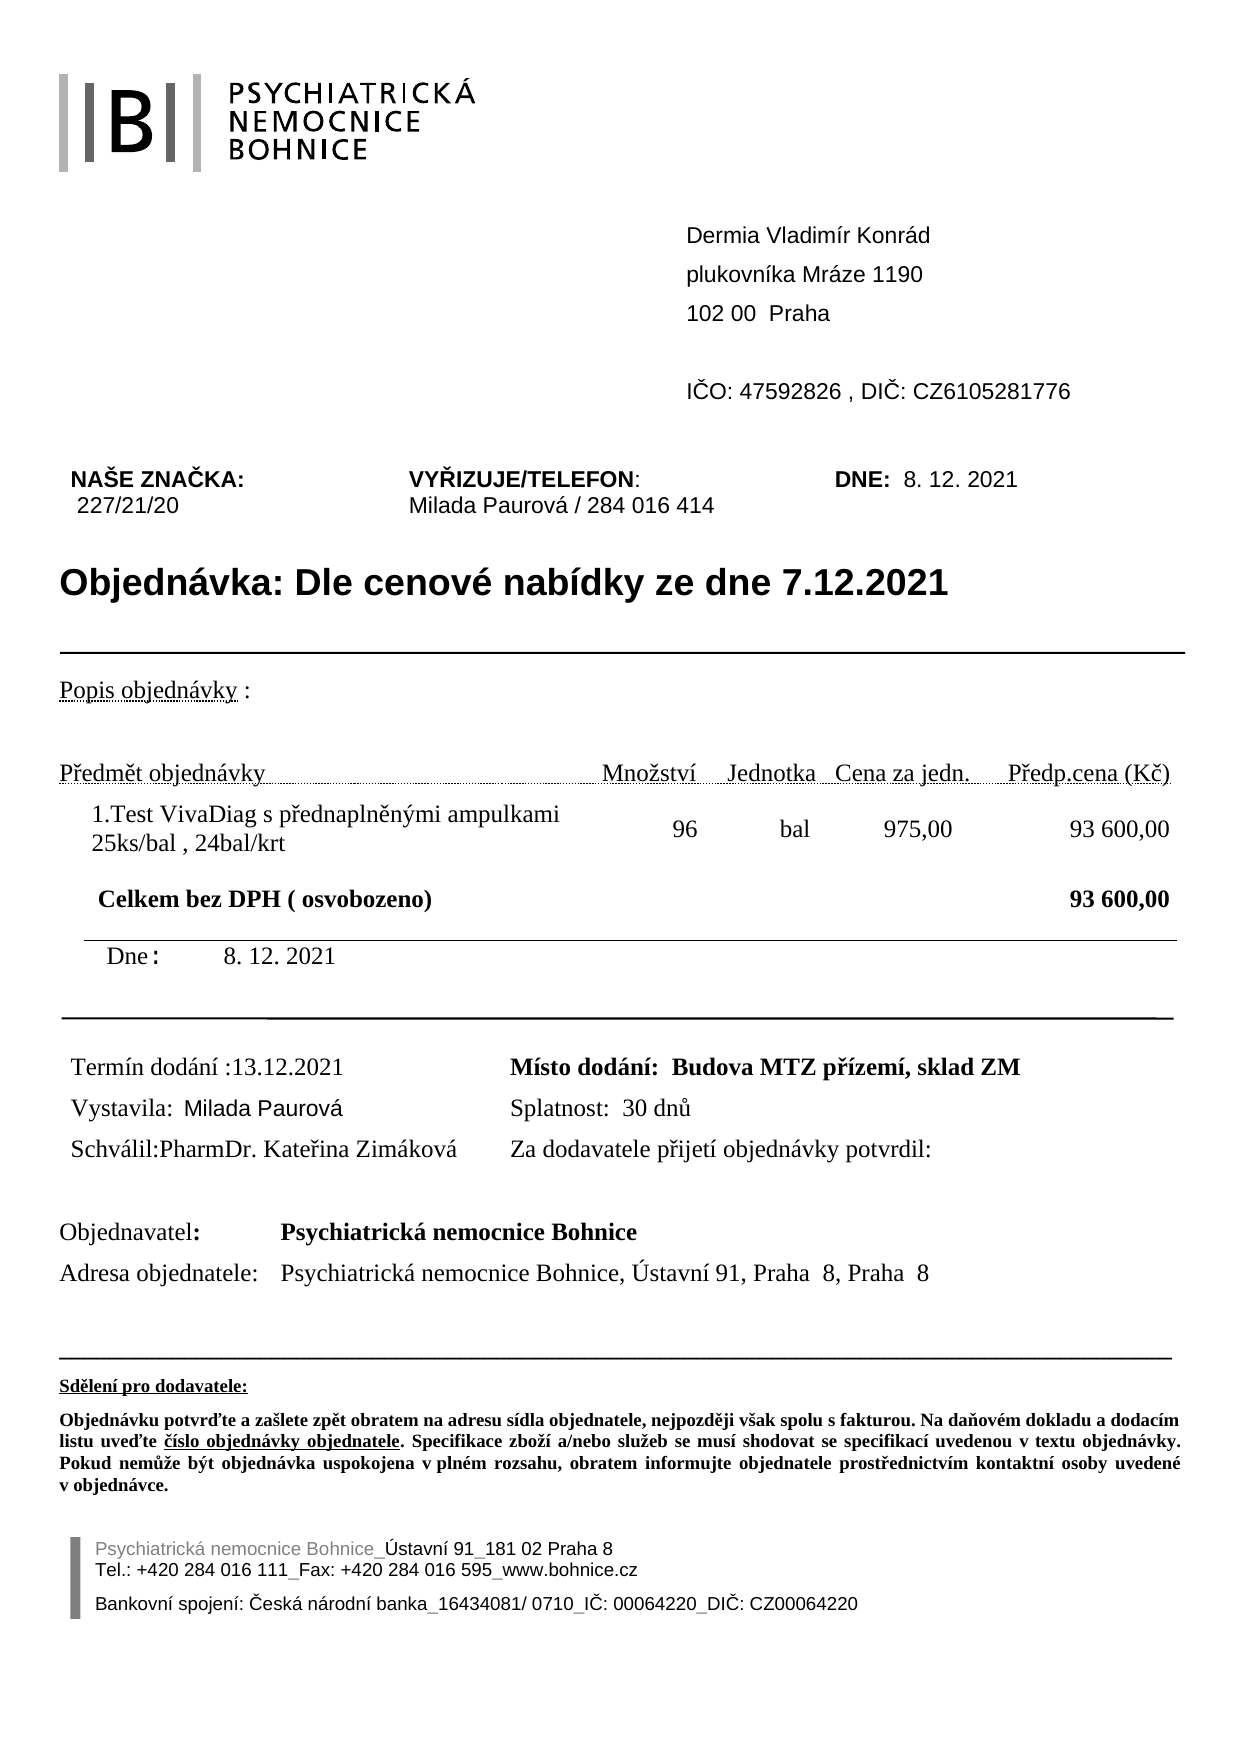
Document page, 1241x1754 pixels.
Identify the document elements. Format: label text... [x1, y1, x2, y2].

table_cell Vystavila: Milada Paurová [59, 1093, 498, 1134]
text Objednávku potvrďte a zašlete zpět obratem na adresu sídla objednatele, nejpozději však spolu s fakturou. Na daňovém dokladu a dodacím listu uveďte číslo objednávky objednatele. Specifikace zboží a/nebo služeb se musí shodovat se specifikací uvedenou v textu objednávky. Pokud nemůže být objednávka uspokojena v plném rozsahu, obratem informujte objednatele prostřednictvím kontaktní osoby uvedené v objednávce. [59, 1409, 1181, 1495]
table_cell Schválil:PharmDr. Kateřina Zimáková [59, 1134, 498, 1176]
table_cell 93 600,00 [817, 870, 1177, 940]
table_cell Dne: [84, 941, 216, 1011]
table_header 1.Test VivaDiag s přednaplněnými ampulkami 25ks/bal , 24bal/krt [84, 799, 608, 869]
text Adresa objednatele: Psychiatrická nemocnice Bohnice, Ústavní 91, Praha 8, Praha 8 [59, 1258, 1181, 1287]
text Sdělení pro dodavatele: [59, 1375, 1181, 1396]
table_header bal [705, 799, 817, 869]
table_header Místo dodání: Budova MTZ přízemí, sklad ZM [499, 1052, 1178, 1093]
table_header DNE: 8. 12. 2021 [823, 466, 1074, 518]
text Objednávka: Dle cenové nabídky ze dne 7.12.2021 [59, 560, 1181, 603]
table_cell Splatnost: 30 dnů [499, 1093, 1178, 1134]
picture [70, 1537, 81, 1619]
table_header 96 [608, 799, 705, 869]
table_header 975,00 [817, 799, 959, 869]
text Předmět objednávky Množství Jednotka Cena za jedn. Předp.cena (Kč) [59, 758, 1181, 787]
table_header Dermia Vladimír Konrád plukovníka Mráze 1190 102 00 Praha IČO: 47592826 , DIČ: CZ6105281776 [679, 223, 1166, 417]
table_cell 8. 12. 2021 objednavatele: [216, 941, 1177, 1011]
text Popis objednávky : [59, 675, 1181, 704]
table_header Termín dodání :13.12.2021 [59, 1052, 498, 1093]
table_header VYŘIZUJE/TELEFON: Milada Paurová / 284 016 414 [398, 466, 823, 518]
table_cell Za dodavatele přijetí objednávky potvrdil: [499, 1134, 1178, 1176]
text Objednavatel: Psychiatrická nemocnice Bohnice [59, 1217, 1181, 1246]
table_header 93 600,00 [960, 799, 1177, 869]
table_header NAŠE ZNAČKA: 227/21/20 [59, 466, 397, 518]
table_cell Celkem bez DPH ( osvobozeno) [84, 870, 817, 940]
text _________________________________________________________________________________________ [59, 1333, 1181, 1362]
